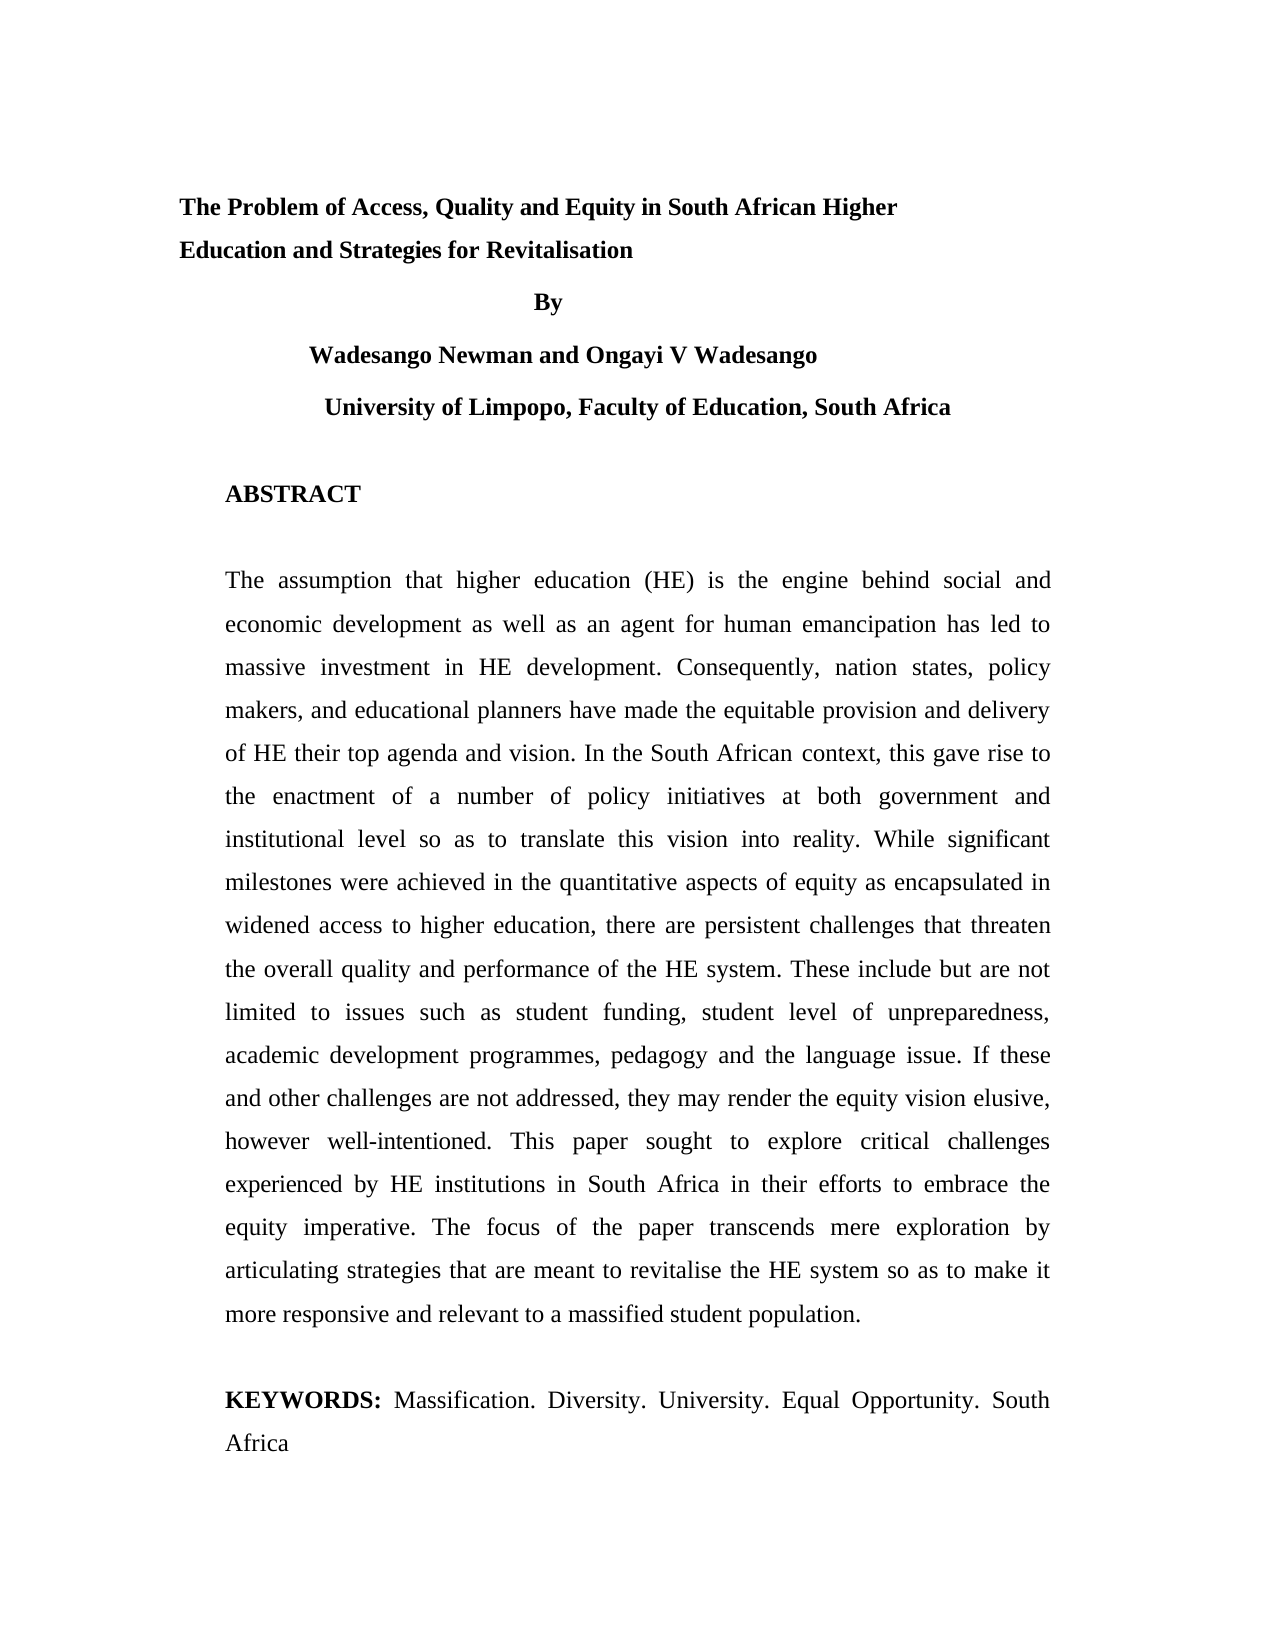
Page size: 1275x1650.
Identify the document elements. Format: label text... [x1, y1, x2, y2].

text University of Limpopo, Faculty of Education, South Africa [246, 392, 1029, 421]
text ABSTRACT [225, 479, 1051, 508]
text Wadesango Newman and Ongayi V Wadesango [246, 340, 1029, 368]
text The Problem of Access, Quality and Equity in South African Higher Education and Strategies for Revitalisation [179, 192, 1011, 264]
text The assumption that higher education (HE) is the engine behind social and economic development as well as an agent for human emancipation has led to massive investment in HE development. Consequently, nation states, policy makers, and educational planners have made the equitable provision and delivery of HE their top agenda and vision. In the South African context, this gave rise to the enactment of a number of policy initiatives at both government and institutional level so as to translate this vision into reality. While significant milestones were achieved in the quantitative aspects of equity as encapsulated in widened access to higher education, there are persistent challenges that threaten the overall quality and performance of the HE system. These include but are not limited to issues such as student funding, student level of unpreparedness, academic development programmes, pedagogy and the language issue. If these and other challenges are not addressed, they may render the equity vision elusive, however well-intentioned. This paper sought to explore critical challenges experienced by HE institutions in South Africa in their efforts to embrace the equity imperative. The focus of the paper transcends mere exploration by articulating strategies that are meant to revitalise the HE system so as to make it more responsive and relevant to a massified student population. [225, 566, 1051, 1327]
text KEYWORDS: Massification. Diversity. University. Equal Opportunity. South Africa [225, 1385, 1051, 1457]
text By [246, 287, 1029, 316]
